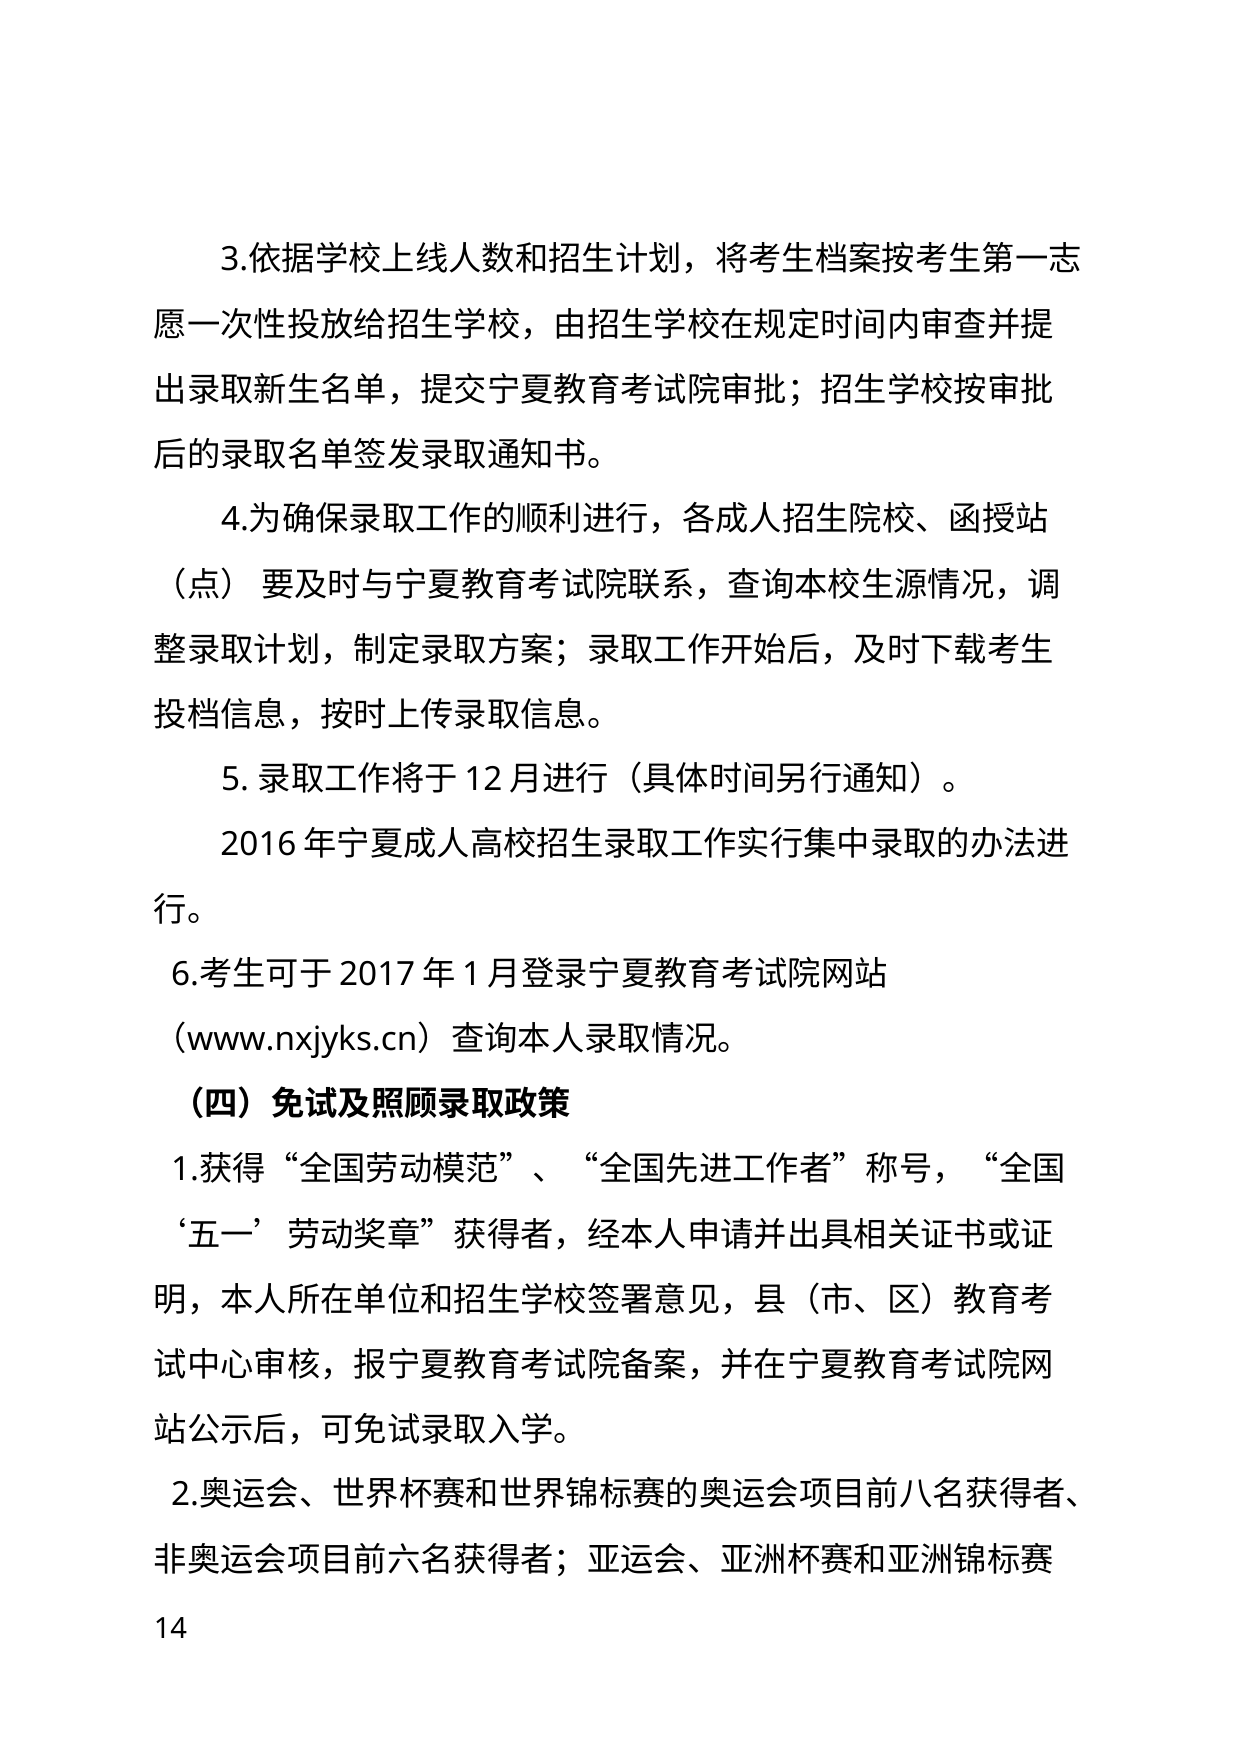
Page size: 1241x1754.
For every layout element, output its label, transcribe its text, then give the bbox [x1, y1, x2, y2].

text 1.获得“全国劳动模范”、“全国先进工作者”称号，“全国‘五一’劳动奖章”获得者，经本人申请并出具相关证书或证明，本人所在单位和招生学校签署意见，县（市、区）教育考试中心审核，报宁夏教育考试院备案，并在宁夏教育考试院网站公示后，可免试录取入学。 [153, 1134, 1087, 1459]
text 4.为确保录取工作的顺利进行，各成人招生院校、函授站（点） 要及时与宁夏教育考试院联系，查询本校生源情况，调整录取计划，制定录取方案；录取工作开始后，及时下载考生投档信息，按时上传录取信息。 [153, 484, 1087, 744]
text 6.考生可于2017年1月登录宁夏教育考试院网站（www.nxjyks.cn）查询本人录取情况。 [153, 939, 1087, 1069]
text 2016年宁夏成人高校招生录取工作实行集中录取的办法进行。 [153, 809, 1087, 939]
text 3.依据学校上线人数和招生计划，将考生档案按考生第一志愿一次性投放给招生学校，由招生学校在规定时间内审查并提出录取新生名单，提交宁夏教育考试院审批；招生学校按审批后的录取名单签发录取通知书。 [153, 224, 1087, 484]
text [153, 1459, 1087, 1589]
text （四）免试及照顾录取政策 [153, 1069, 1087, 1134]
text 5. 录取工作将于12月进行（具体时间另行通知）。 [153, 744, 1087, 809]
